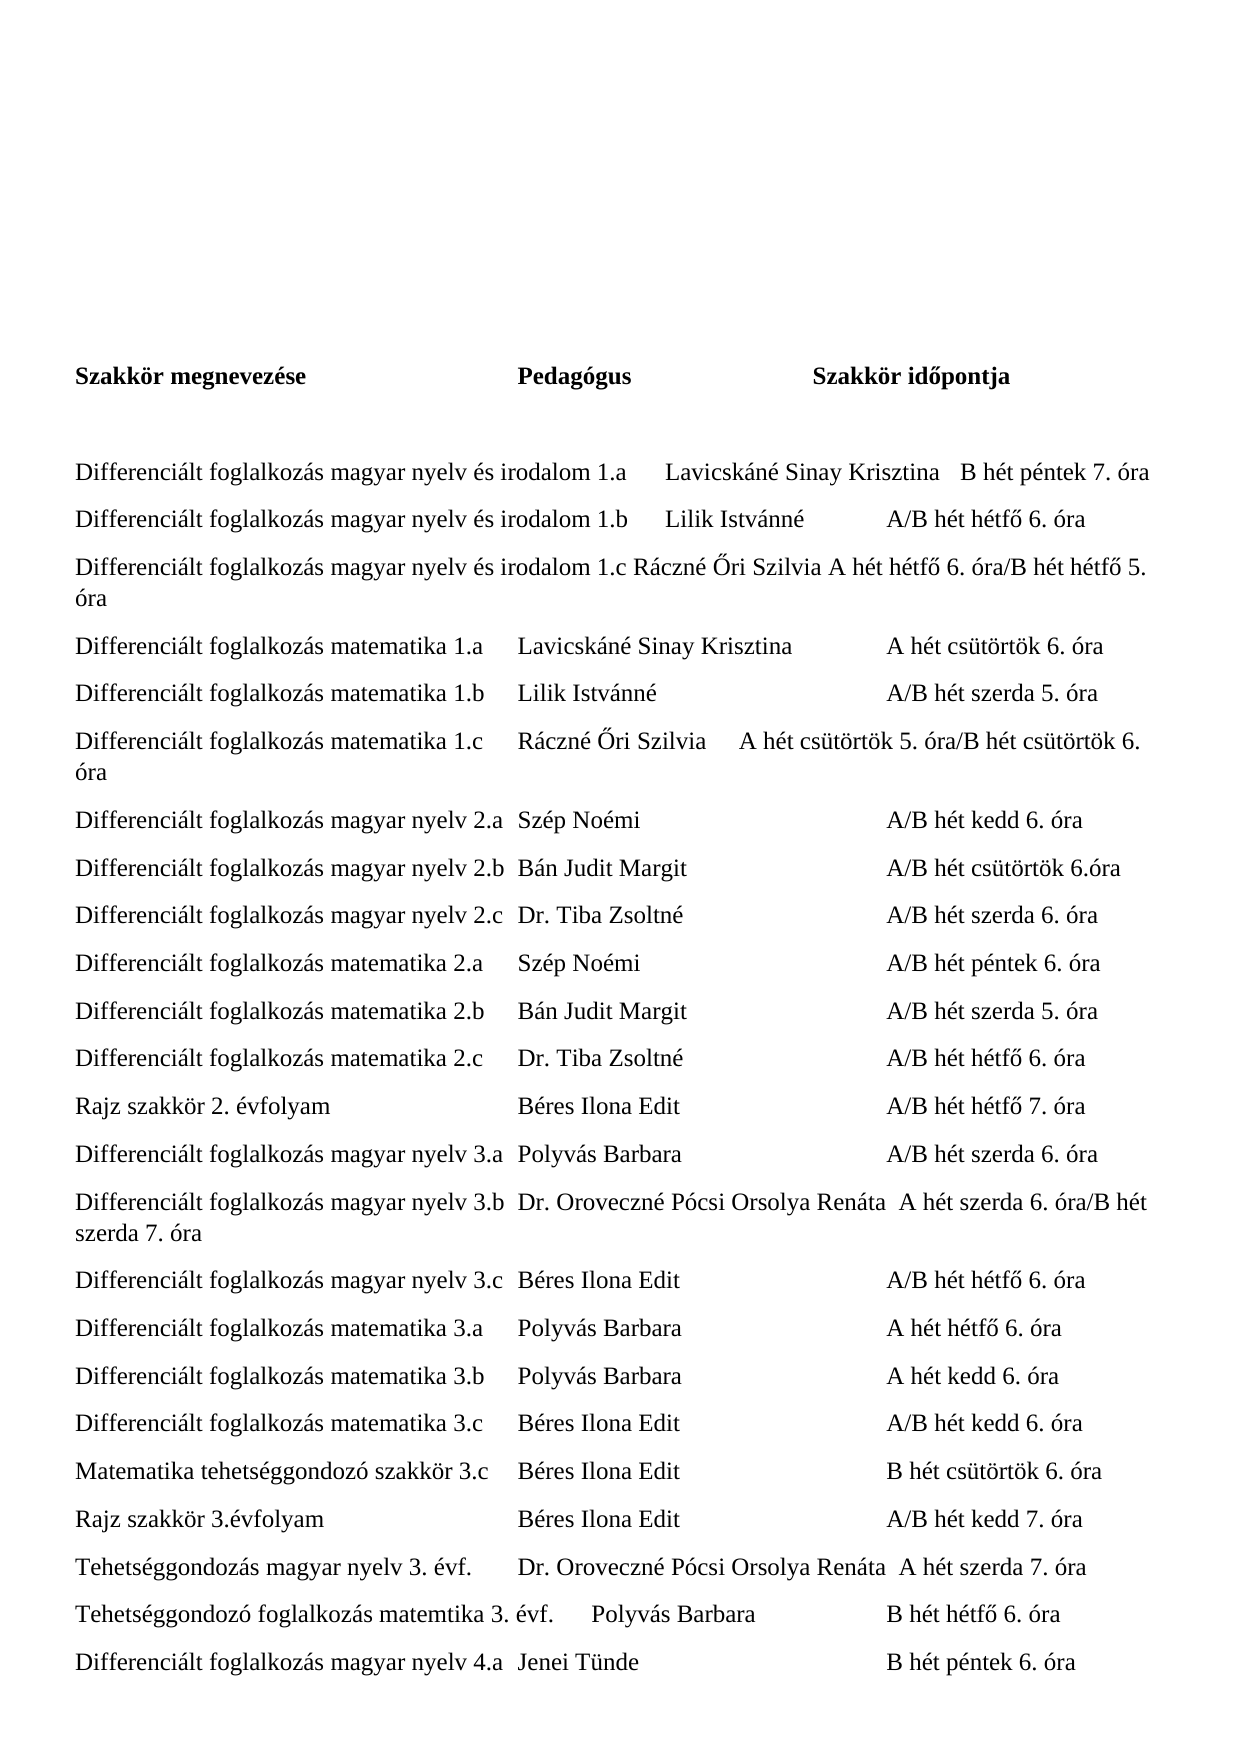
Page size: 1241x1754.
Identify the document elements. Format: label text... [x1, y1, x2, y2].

text Differenciált foglalkozás matematika 2.b Bán Judit Margit A/B hét szerda 5. óra [75, 996, 1165, 1024]
text Differenciált foglalkozás magyar nyelv és irodalom 1.b Lilik Istvánné A/B hét hétfő 6. óra [75, 504, 1165, 533]
text Tehetséggondozó foglalkozás matemtika 3. évf. Polyvás Barbara B hét hétfő 6. óra [75, 1599, 1165, 1628]
text Rajz szakkör 2. évfolyam Béres Ilona Edit A/B hét hétfő 7. óra [75, 1091, 1165, 1120]
text Differenciált foglalkozás magyar nyelv 2.b Bán Judit Margit A/B hét csütörtök 6.óra [75, 853, 1165, 881]
text Differenciált foglalkozás matematika 3.b Polyvás Barbara A hét kedd 6. óra [75, 1361, 1165, 1389]
text Differenciált foglalkozás magyar nyelv 3.c Béres Ilona Edit A/B hét hétfő 6. óra [75, 1265, 1165, 1294]
text Differenciált foglalkozás matematika 1.c Ráczné Őri Szilvia A hét csütörtök 5. óra/B hét csütörtök 6. óra [75, 726, 1165, 786]
text Differenciált foglalkozás matematika 3.c Béres Ilona Edit A/B hét kedd 6. óra [75, 1408, 1165, 1437]
text Differenciált foglalkozás magyar nyelv 3.a Polyvás Barbara A/B hét szerda 6. óra [75, 1139, 1165, 1168]
text Matematika tehetséggondozó szakkör 3.c Béres Ilona Edit B hét csütörtök 6. óra [75, 1456, 1165, 1485]
text Differenciált foglalkozás magyar nyelv és irodalom 1.a Lavicskáné Sinay Krisztina B hét péntek 7. óra [75, 457, 1165, 485]
text Differenciált foglalkozás matematika 2.c Dr. Tiba Zsoltné A/B hét hétfő 6. óra [75, 1043, 1165, 1072]
text Differenciált foglalkozás matematika 1.b Lilik Istvánné A/B hét szerda 5. óra [75, 678, 1165, 707]
text Rajz szakkör 3.évfolyam Béres Ilona Edit A/B hét kedd 7. óra [75, 1504, 1165, 1533]
text Tehetséggondozás magyar nyelv 3. évf. Dr. Oroveczné Pócsi Orsolya Renáta A hét szerda 7. óra [75, 1552, 1165, 1580]
text Differenciált foglalkozás magyar nyelv 2.a Szép Noémi A/B hét kedd 6. óra [75, 805, 1165, 834]
text Differenciált foglalkozás matematika 3.a Polyvás Barbara A hét hétfő 6. óra [75, 1313, 1165, 1342]
text Differenciált foglalkozás magyar nyelv 3.b Dr. Oroveczné Pócsi Orsolya Renáta A hét szerda 6. óra/B hét szerda 7. óra [75, 1187, 1165, 1246]
text Differenciált foglalkozás magyar nyelv 4.a Jenei Tünde B hét péntek 6. óra [75, 1647, 1165, 1676]
text Differenciált foglalkozás magyar nyelv 2.c Dr. Tiba Zsoltné A/B hét szerda 6. óra [75, 900, 1165, 929]
text Szakkör megnevezése Pedagógus Szakkör időpontja [75, 361, 1165, 390]
text Differenciált foglalkozás matematika 2.a Szép Noémi A/B hét péntek 6. óra [75, 948, 1165, 977]
text Differenciált foglalkozás magyar nyelv és irodalom 1.c Ráczné Őri Szilvia A hét hétfő 6. óra/B hét hétfő 5. óra [75, 552, 1165, 612]
text Differenciált foglalkozás matematika 1.a Lavicskáné Sinay Krisztina A hét csütörtök 6. óra [75, 631, 1165, 659]
